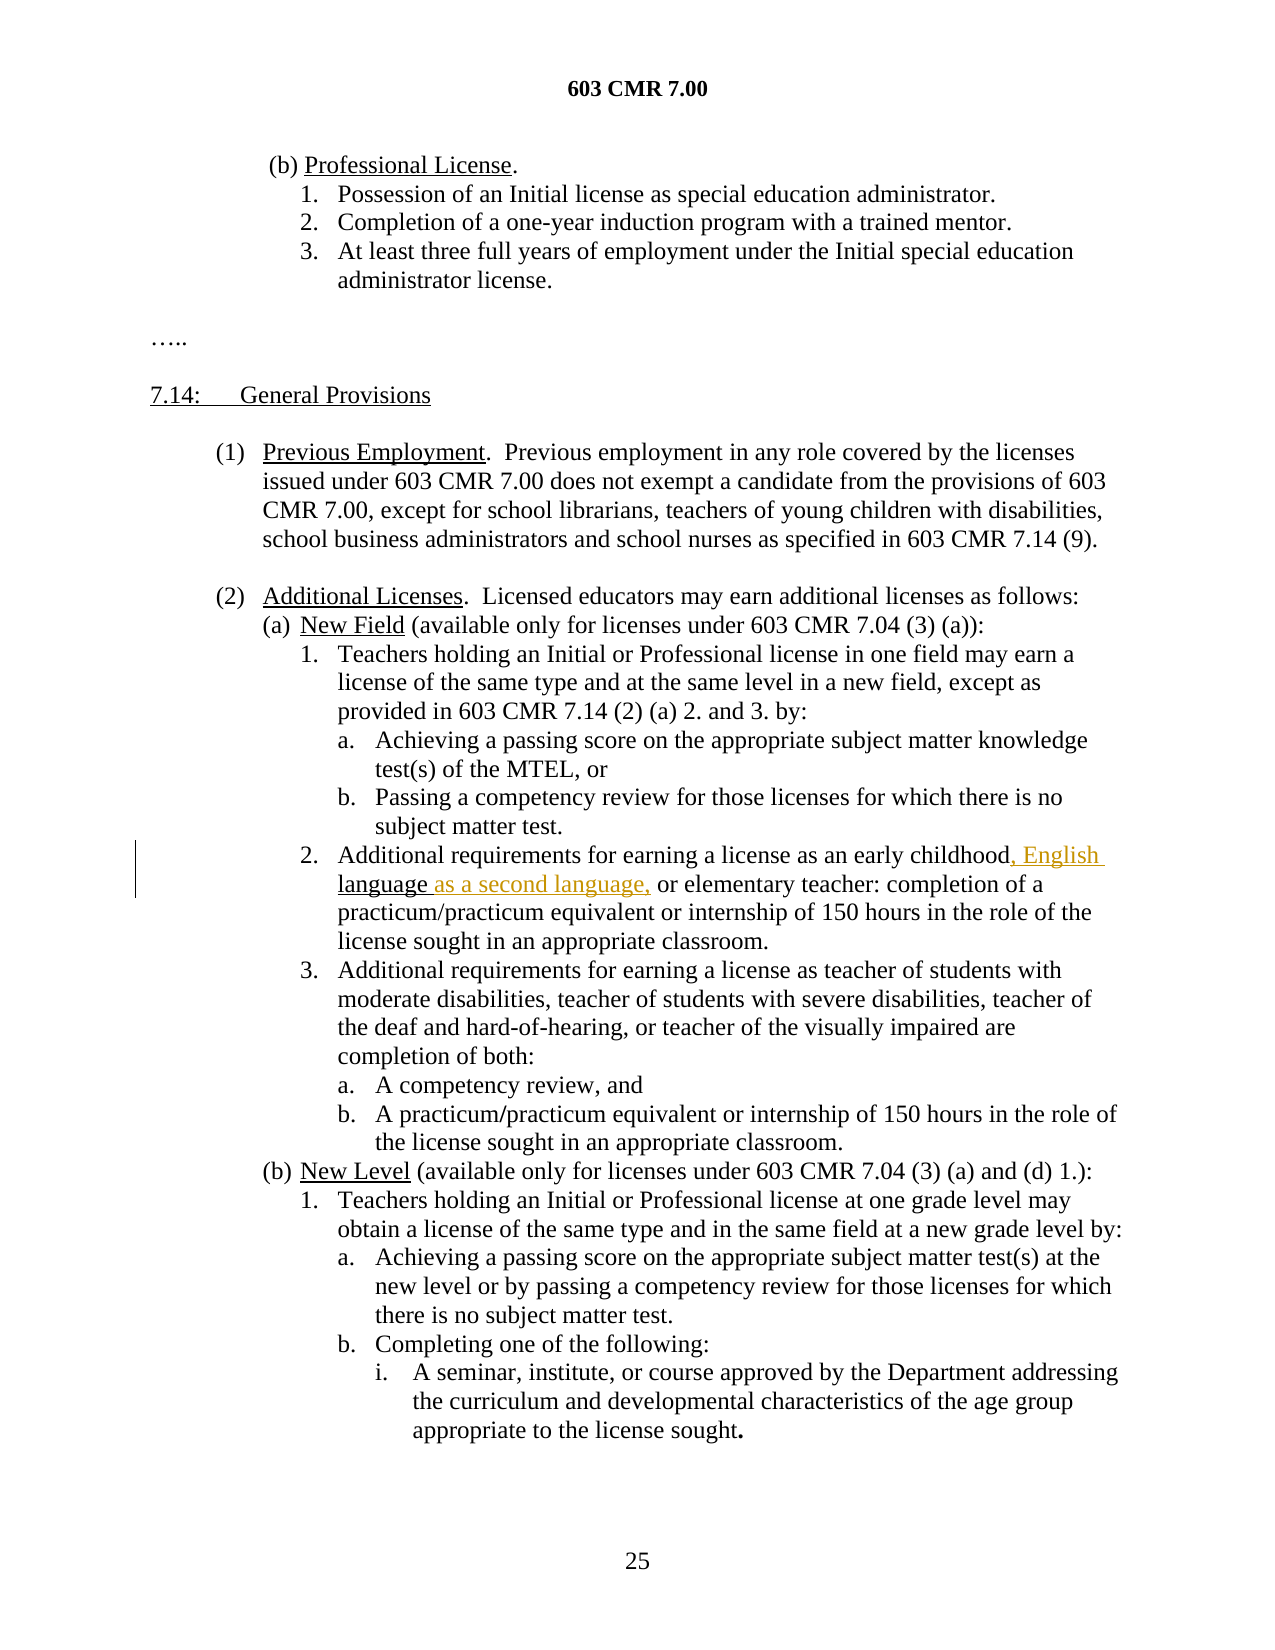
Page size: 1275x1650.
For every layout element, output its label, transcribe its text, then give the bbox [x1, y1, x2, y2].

text (b) Professional License. [262, 150, 1125, 179]
text 3. Additional requirements for earning a license as teacher of students with moderate disabilities, teacher of students with severe disabilities, teacher of the deaf and hard-of-hearing, or teacher of the visually impaired are completion of both: [300, 955, 1125, 1070]
text ….. [150, 322, 1125, 351]
text b. Completing one of the following: [337, 1329, 1125, 1357]
text a. Achieving a passing score on the appropriate subject matter test(s) at the new level or by passing a competency review for those licenses for which there is no subject matter test. [337, 1242, 1125, 1329]
text a. A competency review, and [337, 1070, 1125, 1099]
list Teachers holding an Initial or Professional license in one field may earn a license of the same type and at the same level in a new field, except as provided in 603 CMR 7.14 (2) (a) 2. and 3. by: [300, 639, 1125, 725]
text (a) New Field (available only for licenses under 603 CMR 7.04 (3) (a)): [262, 610, 1125, 639]
text 3. At least three full years of employment under the Initial special education administrator license. [300, 236, 1125, 294]
list Achieving a passing score on the appropriate subject matter knowledge test(s) of the MTEL, or [337, 725, 1125, 782]
text 2. Additional requirements for earning a license as an early childhoodlanguage or elementary teacher: completion of a practicum/practicum equivalent or internship of 150 hours in the role of the license sought in an appropriate classroom. [300, 840, 1125, 955]
text (b) New Level (available only for licenses under 603 CMR 7.04 (3) (a) and (d) 1.): [150, 1156, 1125, 1185]
list Passing a competency review for those licenses for which there is no subject matter test. [337, 782, 1125, 840]
text i. A seminar, institute, or course approved by the Department addressing the curriculum and developmental characteristics of the age group appropriate to the license sought. [375, 1357, 1125, 1444]
text 2. Completion of a one-year induction program with a trained mentor. [300, 207, 1125, 236]
text (2) Additional Licenses. Licensed educators may earn additional licenses as follows: [216, 581, 1125, 610]
text 1. Teachers holding an Initial or Professional license at one grade level may obtain a license of the same type and in the same field at a new grade level by: [300, 1185, 1125, 1242]
text b. A practicum/practicum equivalent or internship of 150 hours in the role of the license sought in an appropriate classroom. [337, 1099, 1125, 1156]
text 7.14: General Provisions [150, 380, 1125, 409]
text 1. Possession of an Initial license as special education administrator. [300, 179, 1125, 207]
text (1) Previous Employment. Previous employment in any role covered by the licenses issued under 603 CMR 7.00 does not exempt a candidate from the provisions of 603 CMR 7.00, except for school librarians, teachers of young children with disabilities, school business administrators and school nurses as specified in 603 CMR 7.14 (9). [216, 437, 1125, 552]
